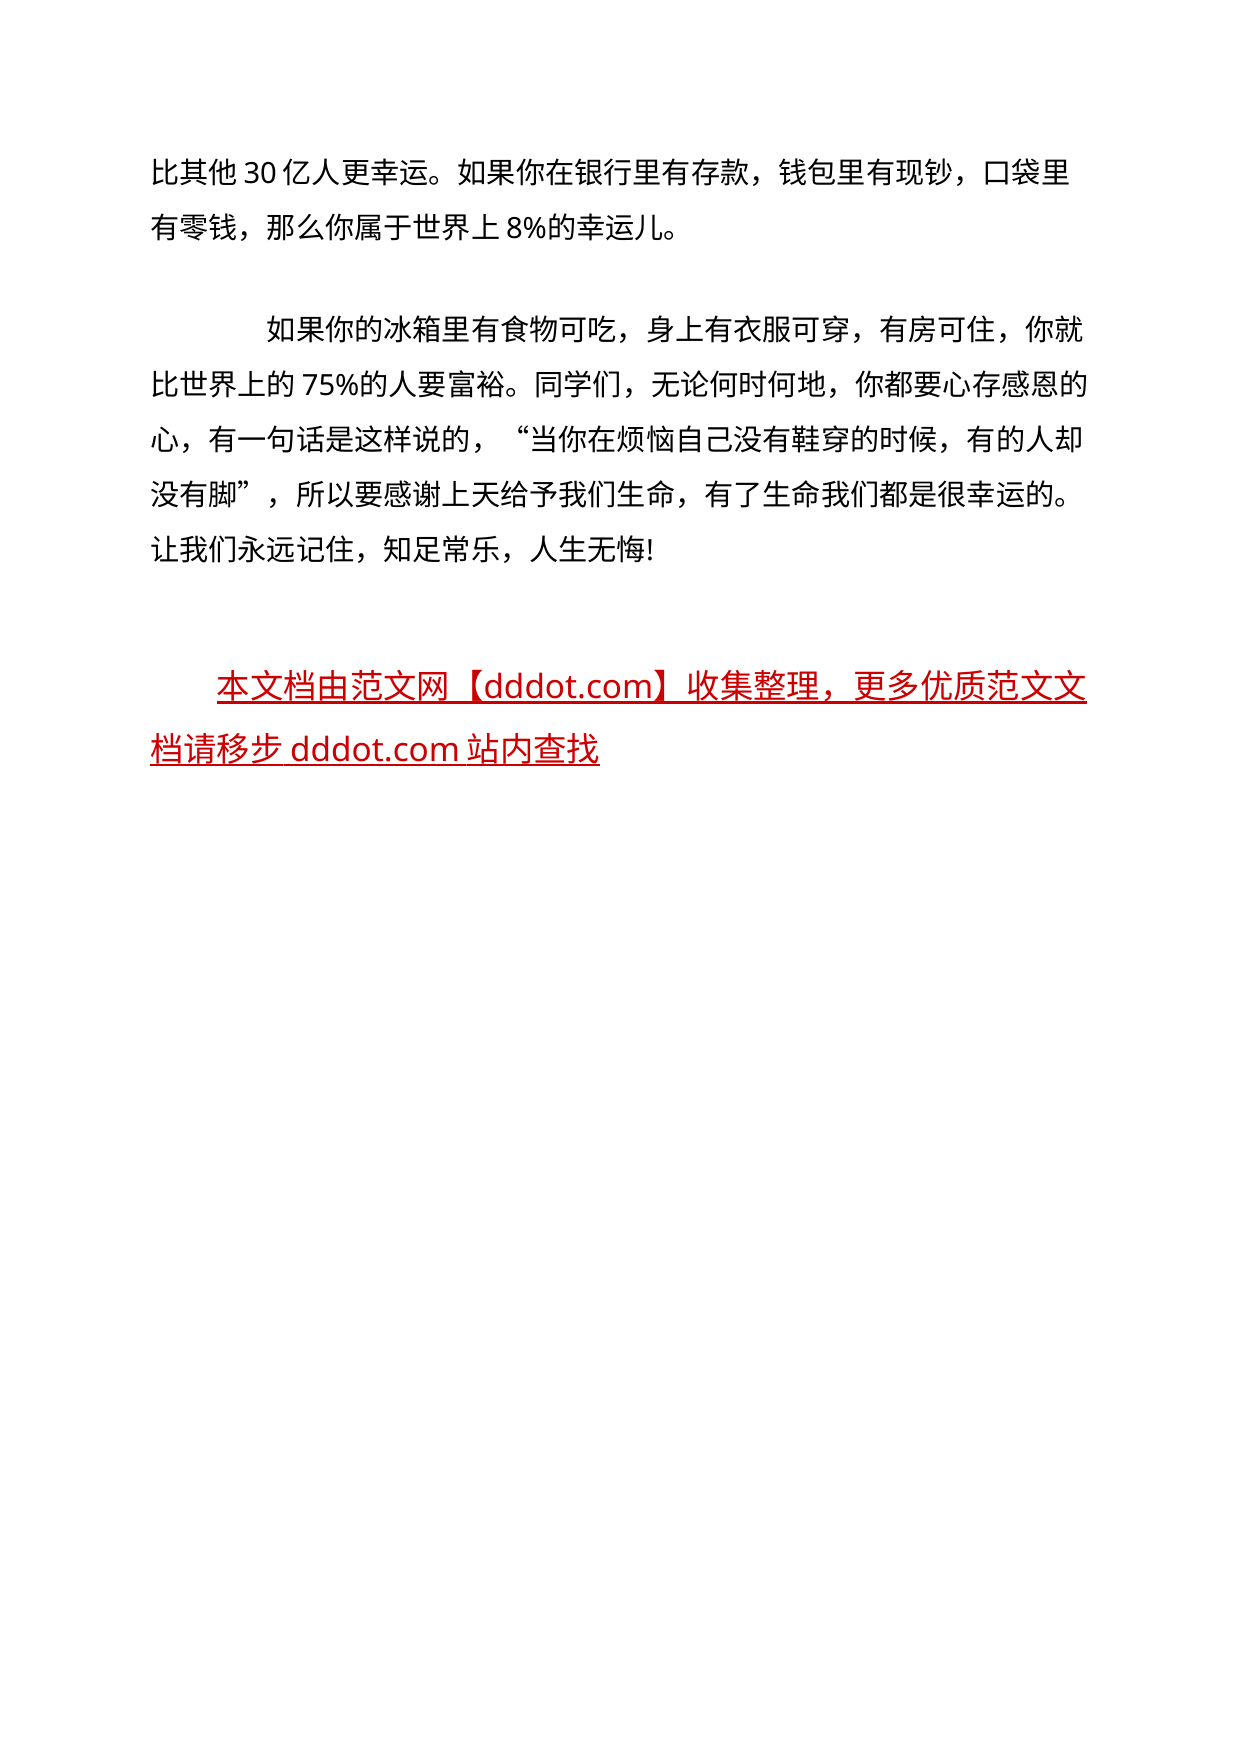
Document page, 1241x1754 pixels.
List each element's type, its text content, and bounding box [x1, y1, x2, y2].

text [150, 150, 1090, 247]
text 本文档由范文网【dddot.com】收集整理，更多优质范文文档请移步dddot.com站内查找 [150, 660, 1090, 771]
text 如果你的冰箱里有食物可吃，身上有衣服可穿，有房可住，你就比世界上的75%的人要富裕。同学们，无论何时何地，你都要心存感恩的心，有一句话是这样说的，“当你在烦恼自己没有鞋穿的时候，有的人却没有脚”，所以要感谢上天给予我们生命，有了生命我们都是很幸运的。让我们永远记住，知足常乐，人生无悔! [150, 307, 1090, 569]
